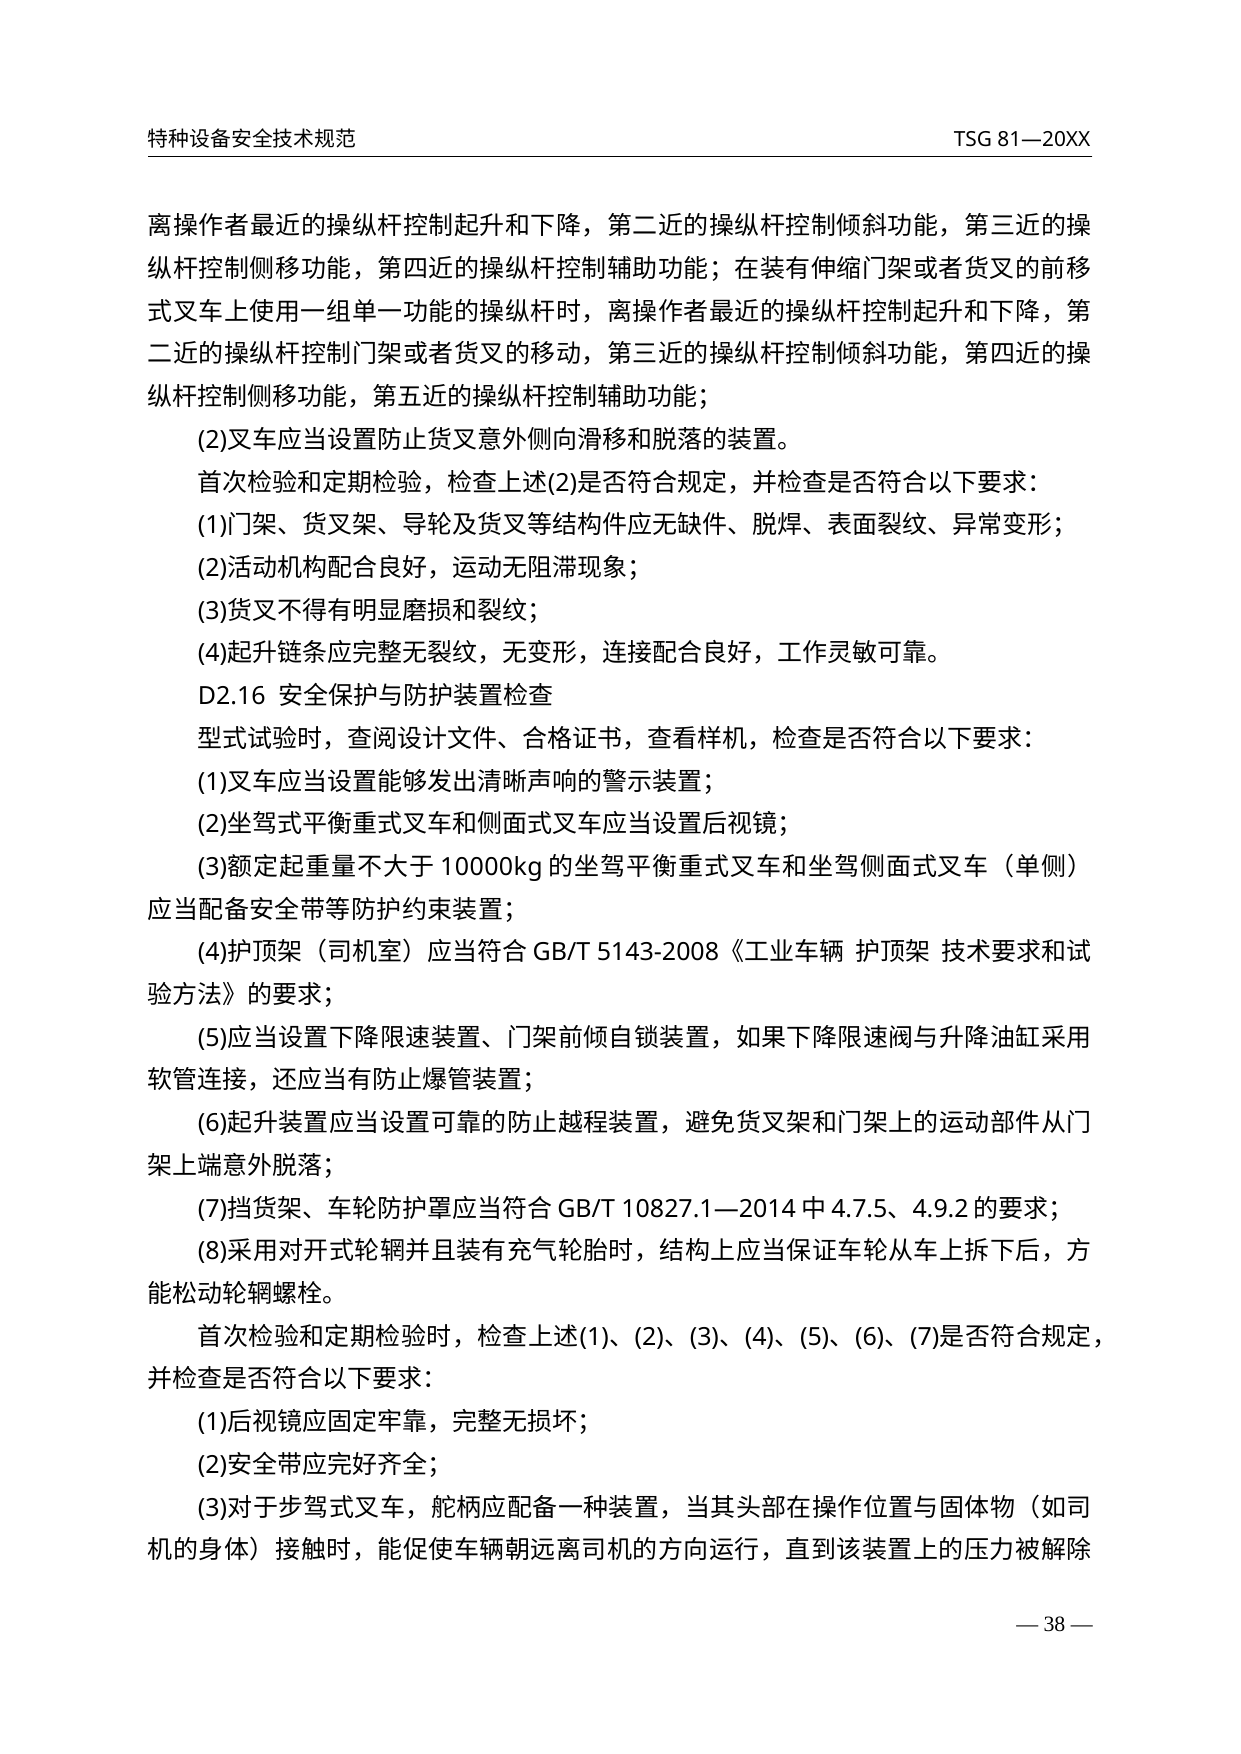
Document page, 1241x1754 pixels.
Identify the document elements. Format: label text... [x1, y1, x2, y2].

text (5)应当设置下降限速装置、门架前倾自锁装置，如果下降限速阀与升降油缸采用软管连接，还应当有防止爆管装置； [148, 1012, 1092, 1097]
text (1)门架、货叉架、导轮及货叉等结构件应无缺件、脱焊、表面裂纹、异常变形； [148, 499, 1092, 542]
text (7)挡货架、车轮防护罩应当符合GB/T 10827.1—2014中4.7.5、4.9.2的要求； [148, 1183, 1092, 1226]
text (3)货叉不得有明显磨损和裂纹； [148, 585, 1092, 628]
text (1)后视镜应固定牢靠，完整无损坏； [148, 1396, 1092, 1439]
text (1)叉车应当设置能够发出清晰声响的警示装置； [148, 756, 1092, 798]
text (4)护顶架（司机室）应当符合GB/T 5143-2008《工业车辆 护顶架 技术要求和试验方法》的要求； [148, 927, 1092, 1012]
text 首次检验和定期检验，检查上述(2)是否符合规定，并检查是否符合以下要求： [148, 457, 1092, 499]
text D2.16 安全保护与防护装置检查 [148, 670, 1092, 713]
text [148, 1482, 1092, 1567]
text (2)坐驾式平衡重式叉车和侧面式叉车应当设置后视镜； [148, 798, 1092, 841]
text (2)叉车应当设置防止货叉意外侧向滑移和脱落的装置。 [148, 414, 1092, 457]
text (6)起升装置应当设置可靠的防止越程装置，避免货叉架和门架上的运动部件从门架上端意外脱落； [148, 1097, 1092, 1183]
text (8)采用对开式轮辋并且装有充气轮胎时，结构上应当保证车轮从车上拆下后，方能松动轮辋螺栓。 [148, 1226, 1092, 1311]
text (4)起升链条应完整无裂纹，无变形，连接配合良好，工作灵敏可靠。 [148, 628, 1092, 670]
text (2)活动机构配合良好，运动无阻滞现象； [148, 542, 1092, 585]
text (2)安全带应完好齐全； [148, 1439, 1092, 1482]
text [148, 201, 1092, 414]
text 型式试验时，查阅设计文件、合格证书，查看样机，检查是否符合以下要求： [148, 713, 1092, 756]
text (3)额定起重量不大于10000kg的坐驾平衡重式叉车和坐驾侧面式叉车（单侧）应当配备安全带等防护约束装置； [148, 841, 1092, 927]
text 首次检验和定期检验时，检查上述(1)、(2)、(3)、(4)、(5)、(6)、(7)是否符合规定，并检查是否符合以下要求： [148, 1311, 1092, 1396]
